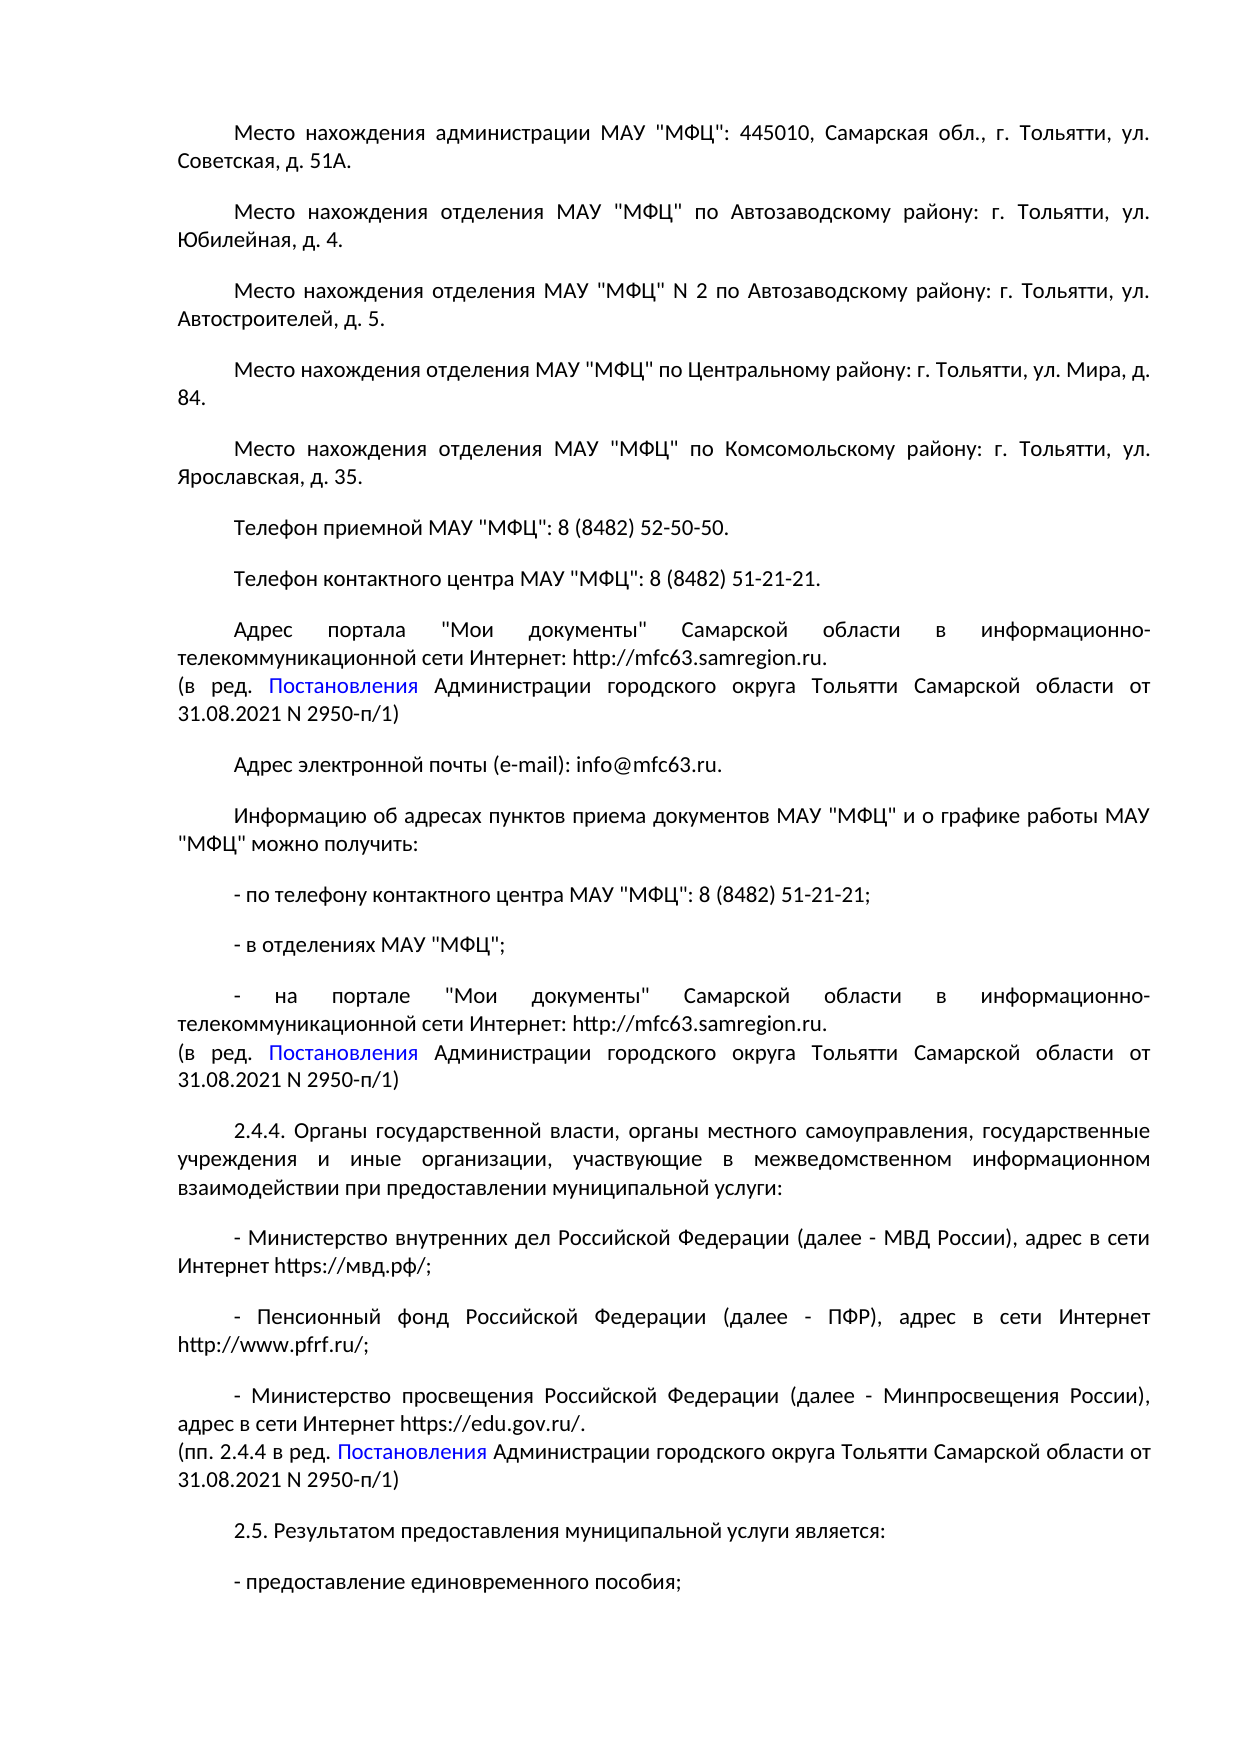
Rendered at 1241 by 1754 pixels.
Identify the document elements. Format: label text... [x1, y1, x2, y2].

text Телефон контактного центра МАУ "МФЦ": 8 (8482) 51-21-21. [177, 564, 1152, 592]
text - в отделениях МАУ "МФЦ"; [177, 931, 1152, 959]
text - на портале "Мои документы" Самарской области в информационно-телекоммуникационной сети Интернет: http://mfc63.samregion.ru. [177, 982, 1152, 1038]
text - предоставление единовременного пособия; [177, 1567, 1152, 1595]
text - Министерство внутренних дел Российской Федерации (далее - МВД России), адрес в сети Интернет https://мвд.рф/; [177, 1223, 1152, 1279]
text - по телефону контактного центра МАУ "МФЦ": 8 (8482) 51-21-21; [177, 880, 1152, 908]
text (в ред. Постановления Администрации городского округа Тольятти Самарской области от 31.08.2021 N 2950-п/1) [177, 671, 1152, 727]
text Информацию об адресах пунктов приема документов МАУ "МФЦ" и о графике работы МАУ "МФЦ" можно получить: [177, 801, 1152, 857]
text (пп. 2.4.4 в ред. Постановления Администрации городского округа Тольятти Самарской области от 31.08.2021 N 2950-п/1) [177, 1437, 1152, 1493]
text 2.4.4. Органы государственной власти, органы местного самоуправления, государственные учреждения и иные организации, участвующие в межведомственном информационном взаимодействии при предоставлении муниципальной услуги: [177, 1117, 1152, 1201]
text (в ред. Постановления Администрации городского округа Тольятти Самарской области от 31.08.2021 N 2950-п/1) [177, 1038, 1152, 1094]
text 2.5. Результатом предоставления муниципальной услуги является: [177, 1516, 1152, 1544]
text Место нахождения администрации МАУ "МФЦ": 445010, Самарская обл., г. Тольятти, ул. Советская, д. 51А. [177, 118, 1152, 174]
text Место нахождения отделения МАУ "МФЦ" N 2 по Автозаводскому району: г. Тольятти, ул. Автостроителей, д. 5. [177, 276, 1152, 332]
text - Пенсионный фонд Российской Федерации (далее - ПФР), адрес в сети Интернет http://www.pfrf.ru/; [177, 1302, 1152, 1358]
text Место нахождения отделения МАУ "МФЦ" по Автозаводскому району: г. Тольятти, ул. Юбилейная, д. 4. [177, 197, 1152, 253]
text - Министерство просвещения Российской Федерации (далее - Минпросвещения России), адрес в сети Интернет https://edu.gov.ru/. [177, 1381, 1152, 1437]
text Адрес портала "Мои документы" Самарской области в информационно-телекоммуникационной сети Интернет: http://mfc63.samregion.ru. [177, 615, 1152, 671]
text Телефон приемной МАУ "МФЦ": 8 (8482) 52-50-50. [177, 513, 1152, 541]
text Адрес электронной почты (e-mail): info@mfc63.ru. [177, 750, 1152, 778]
text Место нахождения отделения МАУ "МФЦ" по Комсомольскому району: г. Тольятти, ул. Ярославская, д. 35. [177, 434, 1152, 490]
text Место нахождения отделения МАУ "МФЦ" по Центральному району: г. Тольятти, ул. Мира, д. 84. [177, 355, 1152, 411]
